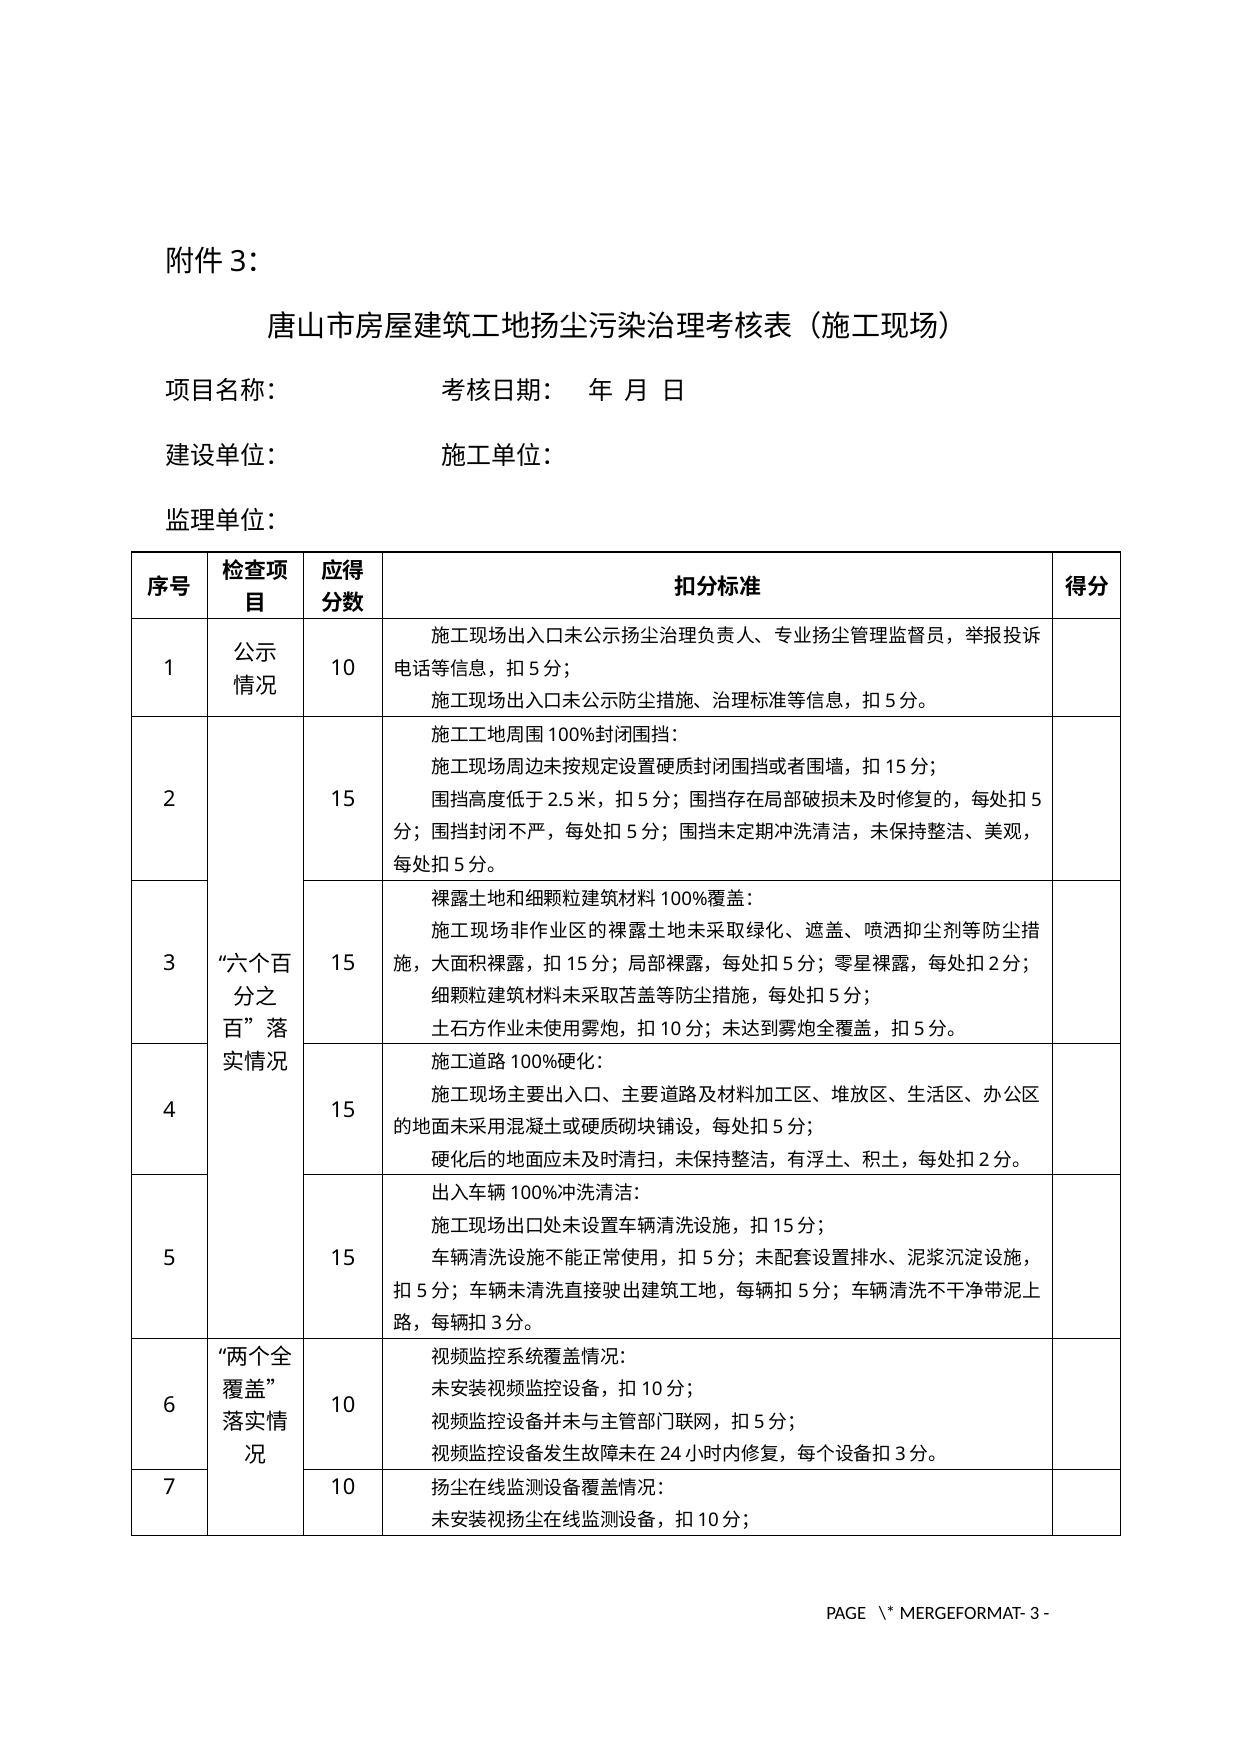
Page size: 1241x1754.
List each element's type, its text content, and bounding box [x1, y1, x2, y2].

table_cell 15 [304, 1175, 382, 1338]
table_cell [1053, 1339, 1120, 1469]
table_cell 10 [304, 619, 382, 716]
table_cell 4 [132, 1044, 207, 1174]
table_cell [1053, 717, 1120, 879]
table_cell 裸露土地和细颗粒建筑材料100%覆盖： 施工现场非作业区的裸露土地未采取绿化、遮盖、喷洒抑尘剂等防尘措施，大面积裸露，扣15分；局部裸露，每处扣5分；零星裸露，每处扣2分； 细颗粒建筑材料未采取苫盖等防尘措施，每处扣5分； 土石方作业未使用雾炮，扣10分；未达到雾炮全覆盖，扣5分。 [383, 881, 1052, 1043]
table_cell 施工现场出入口未公示扬尘治理负责人、专业扬尘管理监督员，举报投诉电话等信息，扣5分； 施工现场出入口未公示防尘措施、治理标准等信息，扣5分。 [383, 619, 1052, 716]
table_cell [1053, 1470, 1120, 1535]
table_header 应得分数 [304, 553, 382, 617]
table_cell 10 [304, 1470, 382, 1535]
table_cell 公示 情况 [208, 619, 303, 716]
table_cell “两个全覆盖”落实情况 [208, 1339, 303, 1535]
table_cell 3 [132, 881, 207, 1043]
table_cell [1053, 1175, 1120, 1338]
table_cell 2 [132, 717, 207, 879]
table_header 得分 [1053, 553, 1120, 617]
table_cell [1053, 1044, 1120, 1174]
table_cell 15 [304, 1044, 382, 1174]
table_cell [383, 1470, 1052, 1535]
table_cell 15 [304, 717, 382, 879]
text 监理单位： [165, 486, 1087, 551]
text 唐山市房屋建筑工地扬尘污染治理考核表（施工现场） [165, 291, 1087, 356]
table_cell 6 [132, 1339, 207, 1469]
table_cell 出入车辆100%冲洗清洁： 施工现场出口处未设置车辆清洗设施，扣15分； 车辆清洗设施不能正常使用，扣5分；未配套设置排水、泥浆沉淀设施，扣5分；车辆未清洗直接驶出建筑工地，每辆扣5分；车辆清洗不干净带泥上路，每辆扣3分。 [383, 1175, 1052, 1338]
table_header 检查项目 [208, 553, 303, 617]
table_cell 施工工地周围100%封闭围挡： 施工现场周边未按规定设置硬质封闭围挡或者围墙，扣15分； 围挡高度低于2.5米，扣5分；围挡存在局部破损未及时修复的，每处扣5分；围挡封闭不严，每处扣5分；围挡未定期冲洗清洁，未保持整洁、美观，每处扣5分。 [383, 717, 1052, 879]
table_cell 1 [132, 619, 207, 716]
text 项目名称： 考核日期： 年 月 日 [165, 356, 1087, 421]
table_cell 7 [132, 1470, 207, 1535]
table_cell 视频监控系统覆盖情况： 未安装视频监控设备，扣10分； 视频监控设备并未与主管部门联网，扣5分； 视频监控设备发生故障未在24小时内修复，每个设备扣3分。 [383, 1339, 1052, 1469]
text 建设单位： 施工单位： [165, 421, 1087, 486]
table_cell [1053, 881, 1120, 1043]
table_cell 5 [132, 1175, 207, 1338]
table_cell “六个百分之百”落实情况 [208, 717, 303, 1338]
table_cell 施工道路100%硬化： 施工现场主要出入口、主要道路及材料加工区、堆放区、生活区、办公区的地面未采用混凝土或硬质砌块铺设，每处扣5分； 硬化后的地面应未及时清扫，未保持整洁，有浮土、积土，每处扣2分。 [383, 1044, 1052, 1174]
text 附件3： [165, 226, 1087, 291]
table_cell [1053, 619, 1120, 716]
table_cell 10 [304, 1339, 382, 1469]
table_cell 15 [304, 881, 382, 1043]
table_header 序号 [132, 553, 207, 617]
table_header 扣分标准 [383, 553, 1052, 617]
